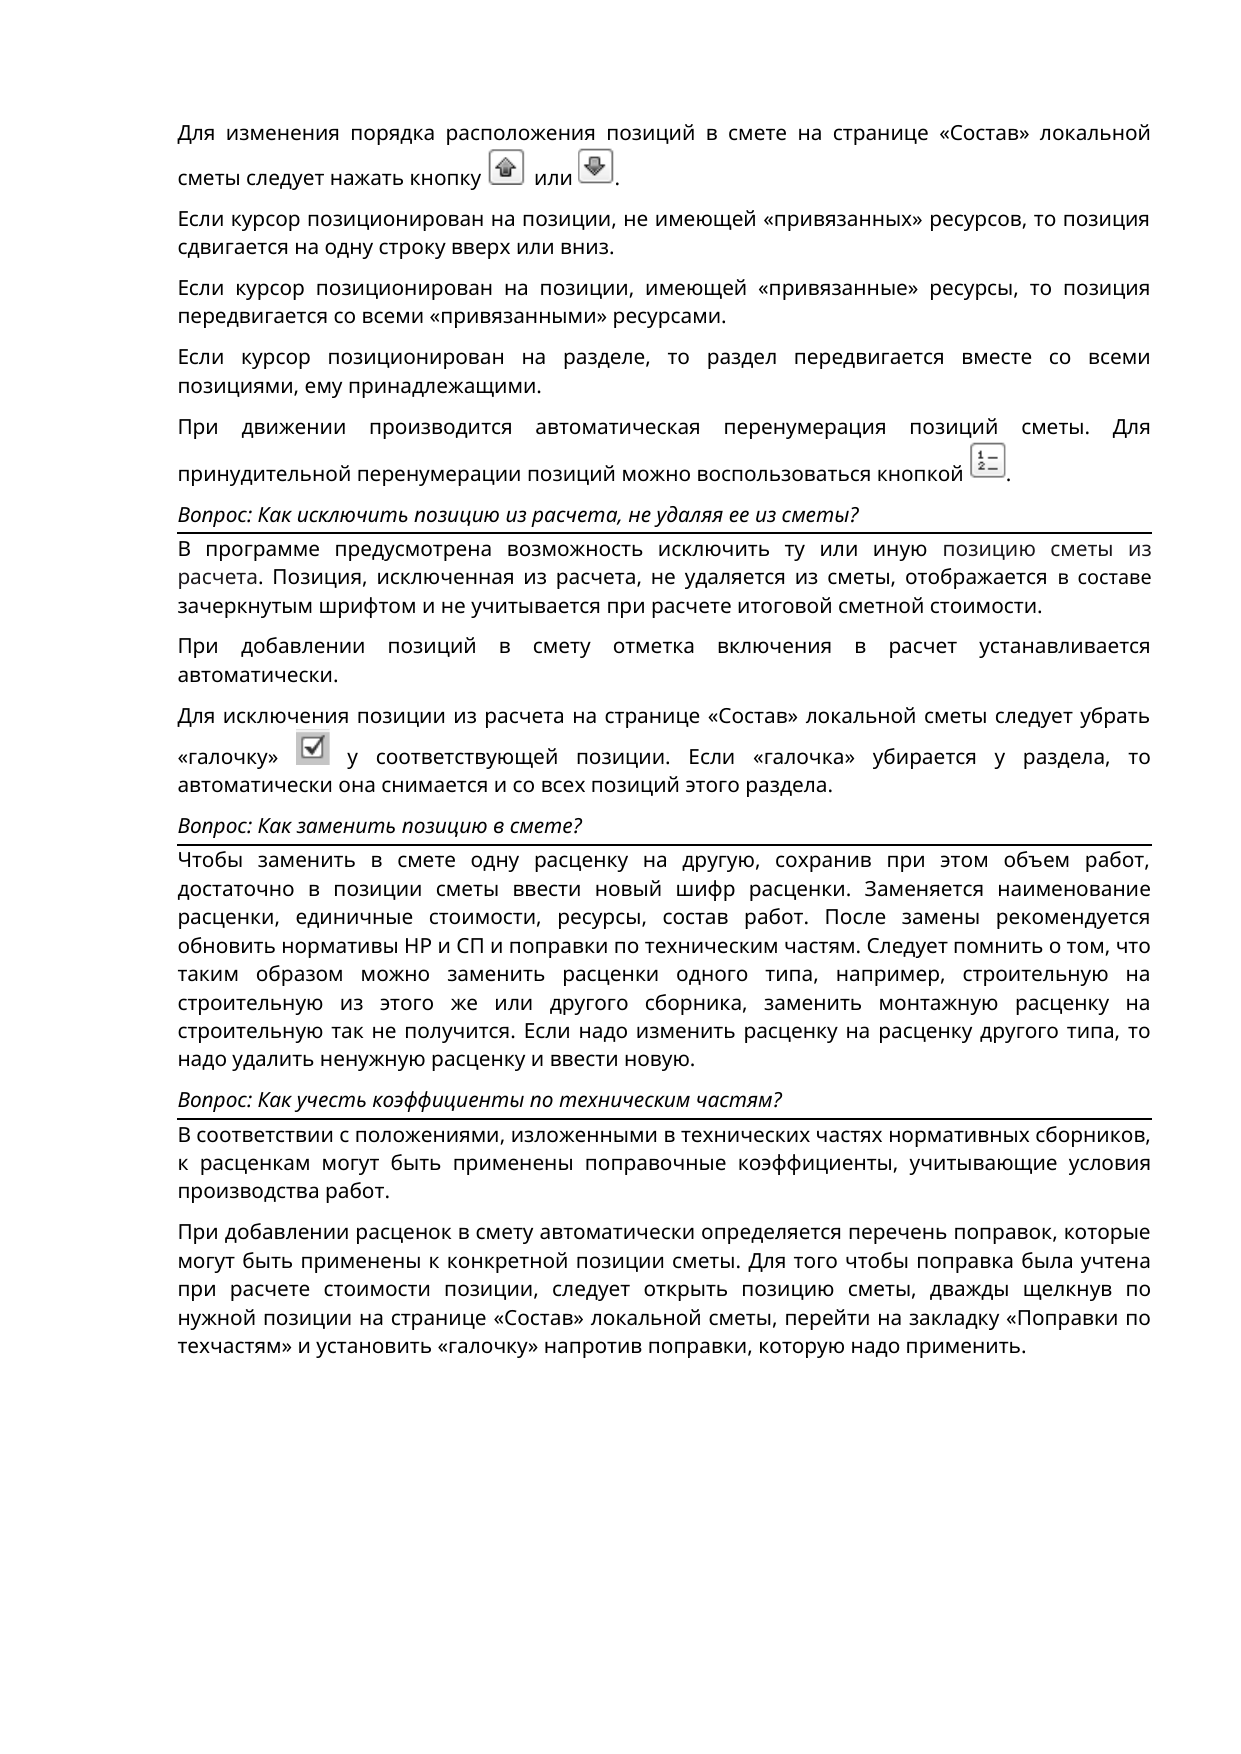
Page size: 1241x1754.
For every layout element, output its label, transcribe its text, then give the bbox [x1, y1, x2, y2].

text При движении производится автоматическая перенумерация позиций сметы. Для принудительной перенумерации позиций можно воспользоваться кнопкой . [177, 412, 1152, 487]
text Чтобы заменить в смете одну расценку на другую, сохранив при этом объем работ, достаточно в позиции сметы ввести новый шифр расценки. Заменяется наименование расценки, единичные стоимости, ресурсы, состав работ. После замены рекомендуется обновить нормативы НР и СП и поправки по техническим частям. Следует помнить о том, что таким образом можно заменить расценки одного типа, например, строительную на строительную из этого же или другого сборника, заменить монтажную расценку на строительную так не получится. Если надо изменить расценку на расценку другого типа, то надо удалить ненужную расценку и ввести новую. [177, 846, 1152, 1073]
text В соответствии с положениями, изложенными в технических частях нормативных сборников, к расценкам могут быть применены поправочные коэффициенты, учитывающие условия производства работ. [177, 1120, 1152, 1205]
text Вопрос: Как заменить позицию в смете? [177, 811, 1152, 844]
text Вопрос: Как исключить позицию из расчета, не удаляя ее из сметы? [177, 500, 1152, 532]
text При добавлении расценок в смету автоматически определяется перечень поправок, которые могут быть применены к конкретной позиции сметы. Для того чтобы поправка была учтена при расчете стоимости позиции, следует открыть позицию сметы, дважды щелкнув по нужной позиции на странице «Состав» локальной сметы, перейти на закладку «Поправки по техчастям» и установить «галочку» напротив поправки, которую надо применить. [177, 1217, 1152, 1360]
text Для изменения порядка расположения позиций в смете на странице «Состав» локальной сметы следует нажать кнопку или . [177, 118, 1152, 191]
text В программе предусмотрена возможность исключить ту или иную позицию сметы из расчета. Позиция, исключенная из расчета, не удаляется из сметы, отображается в составе зачеркнутым шрифтом и не учитывается при расчете итоговой сметной стоимости. [177, 534, 1152, 619]
text Если курсор позиционирован на позиции, имеющей «привязанные» ресурсы, то позиция передвигается со всеми «привязанными» ресурсами. [177, 273, 1152, 330]
text Если курсор позиционирован на позиции, не имеющей «привязанных» ресурсов, то позиция сдвигается на одну строку вверх или вниз. [177, 204, 1152, 261]
text Если курсор позиционирован на разделе, то раздел передвигается вместе со всеми позициями, ему принадлежащими. [177, 342, 1152, 399]
text Для исключения позиции из расчета на странице «Состав» локальной сметы следует убрать «галочку» у соответствующей позиции. Если «галочка» убирается у раздела, то автоматически она снимается и со всех позиций этого раздела. [177, 701, 1152, 799]
text При добавлении позиций в смету отметка включения в расчет устанавливается автоматически. [177, 632, 1152, 688]
text Вопрос: Как учесть коэффициенты по техническим частям? [177, 1086, 1152, 1118]
